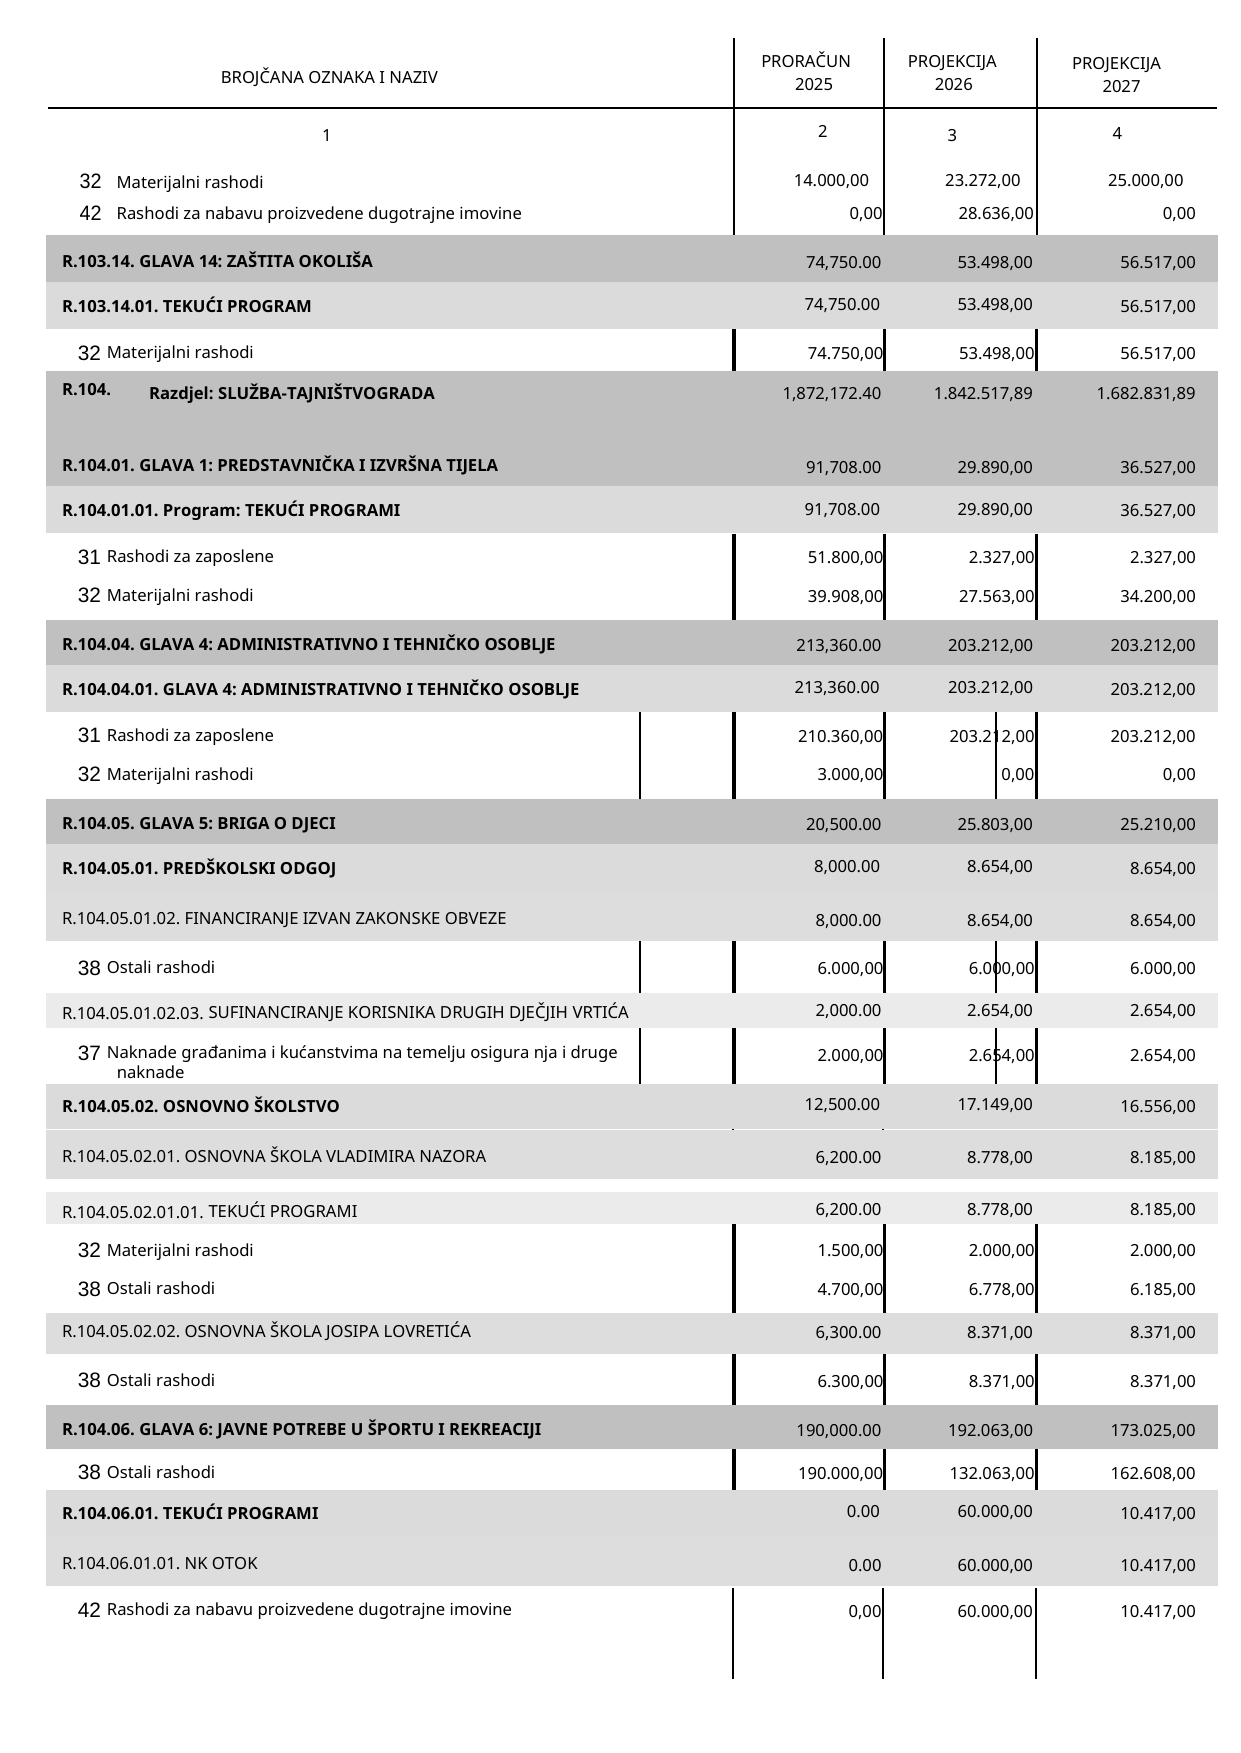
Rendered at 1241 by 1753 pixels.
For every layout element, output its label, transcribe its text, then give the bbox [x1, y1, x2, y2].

table_cell 36.527,00 [1037, 438, 1218, 486]
table_cell 1.842.517,89 [884, 371, 1037, 438]
table_cell 203.212,00 [884, 665, 1037, 712]
table_cell 8.654,00 [1037, 844, 1218, 892]
table_cell 31 Rashodi za zaposlene [46, 534, 732, 576]
table_cell 8.778,00 [884, 1192, 1037, 1224]
table_cell 2.000,00 [1038, 1224, 1218, 1269]
table_cell R.104.04. GLAVA 4: ADMINISTRATIVNO I TEHNIČKO OSOBLJE [46, 620, 734, 665]
table_cell 32 Materijalni rashodi [46, 1224, 732, 1269]
table_cell 38 Ostali rashodi [46, 1354, 732, 1405]
table_cell R.104.05.02.02. OSNOVNA ŠKOLA JOSIPA LOVRETIĆA [46, 1313, 734, 1354]
table_cell R.103.14.01. TEKUĆI PROGRAM [46, 282, 734, 329]
table_cell 36.527,00 [1037, 486, 1218, 533]
table_cell 31 Rashodi za zaposlene [46, 712, 732, 755]
table_cell 60.000,00 [884, 1536, 1037, 1586]
table_cell 0,00 [1038, 755, 1218, 798]
table_cell 0,00 [886, 755, 1035, 798]
table_cell 213,360.00 [734, 665, 884, 712]
table_cell R.104.05.02. OSNOVNO ŠKOLSTVO [46, 1084, 734, 1129]
table_cell 0.00 [734, 1536, 884, 1586]
table_cell 0.00 [734, 1490, 884, 1536]
table_cell 32 Materijalni rashodi [46, 576, 732, 620]
table_cell 53.498,00 [886, 329, 1035, 371]
table_cell 56.517,00 [1037, 282, 1218, 329]
table_cell 8.371,00 [1038, 1354, 1218, 1405]
table_cell 8.778,00 [884, 1130, 1037, 1179]
table_cell 8.371,00 [886, 1354, 1035, 1405]
table_cell 38 Ostali rashodi [46, 941, 732, 992]
table_cell R.104.01.01. Program: TEKUĆI PROGRAMI [46, 486, 734, 533]
table_cell R.104.05.01. PREDŠKOLSKI ODGOJ [46, 844, 734, 892]
table_cell 74,750.00 [734, 282, 884, 329]
table_cell 2.654,00 [886, 1028, 1035, 1084]
table_cell 6.778,00 [886, 1270, 1035, 1313]
table_cell 38 Ostali rashodi [46, 1270, 732, 1313]
table_header PROJEKCIJA 2027 4 25.000,00 [1038, 38, 1218, 193]
table_cell 10.417,00 [1037, 1536, 1218, 1586]
table_cell 162.608,00 [1038, 1449, 1218, 1490]
table_cell 203.212,00 [886, 712, 1035, 755]
table_cell 25.803,00 [884, 799, 1037, 844]
table_cell R.104.05.02.01. OSNOVNA ŠKOLA VLADIMIRA NAZORA [46, 1130, 734, 1179]
table_cell 10.417,00 [1037, 1586, 1218, 1623]
table_cell 42 [46, 193, 109, 235]
table_cell 173.025,00 [1037, 1405, 1218, 1449]
table_cell 25.210,00 [1037, 799, 1218, 844]
table_cell R.104.05.02.01.01. TEKUĆI PROGRAMI [46, 1192, 734, 1224]
table_cell 0,00 [735, 193, 883, 235]
table_cell 4.700,00 [736, 1270, 883, 1313]
table_cell 42 Rashodi za nabavu proizvedene dugotrajne imovine [46, 1586, 734, 1623]
table_cell R.104.06. GLAVA 6: JAVNE POTREBE U ŠPORTU I REKREACIJI [46, 1405, 734, 1449]
table_cell 32 Materijalni rashodi [46, 755, 732, 798]
table_cell 0,00 [734, 1586, 884, 1623]
table_cell R.104.05.01.02. FINANCIRANJE IZVAN ZAKONSKE OBVEZE [46, 892, 734, 941]
table_cell R.104. Razdjel: SLUŽBA-TAJNIŠTVOGRADA [46, 371, 734, 438]
table_cell 2.327,00 [886, 534, 1035, 576]
table_cell 74.750,00 [736, 329, 883, 371]
table_cell 29.890,00 [884, 438, 1037, 486]
table_cell 39.908,00 [736, 576, 883, 620]
table_cell 56.517,00 [1038, 329, 1218, 371]
table_cell 6.300,00 [736, 1354, 883, 1405]
table_cell 1.500,00 [736, 1224, 883, 1269]
table_header PRORAČUN 2025 2 14.000,00 [735, 38, 883, 193]
table_cell 0,00 [1038, 193, 1218, 235]
table_cell 2.327,00 [1038, 534, 1218, 576]
table_cell 60.000,00 [884, 1490, 1037, 1536]
table_cell 56.517,00 [1037, 235, 1218, 282]
table_cell 29.890,00 [884, 486, 1037, 533]
table_cell 8.185,00 [1037, 1192, 1218, 1224]
table_header BROJČANA OZNAKA I NAZIV 1 Materijalni rashodi [109, 38, 733, 193]
table_cell 8.371,00 [1037, 1313, 1218, 1354]
table_cell 190.000,00 [736, 1449, 883, 1490]
table_header PROJEKCIJA 2026 3 23.272,00 [885, 38, 1036, 193]
table_cell 6,200.00 [734, 1130, 884, 1179]
table_cell 8.654,00 [884, 844, 1037, 892]
table_header 32 [46, 38, 109, 193]
table_cell R.104.06.01. TEKUĆI PROGRAMI [46, 1490, 734, 1536]
table_cell R.104.04.01. GLAVA 4: ADMINISTRATIVNO I TEHNIČKO OSOBLJE [46, 665, 734, 712]
table_cell 2.000,00 [886, 1224, 1035, 1269]
table_cell 38 Ostali rashodi [46, 1449, 732, 1490]
table_cell 32 Materijalni rashodi [46, 329, 732, 371]
table_cell R.104.05. GLAVA 5: BRIGA O DJECI [46, 799, 734, 844]
table_cell 3.000,00 [736, 755, 883, 798]
table_cell 34.200,00 [1038, 576, 1218, 620]
table_cell 192.063,00 [884, 1405, 1037, 1449]
table_cell 16.556,00 [1037, 1084, 1218, 1129]
table_cell Rashodi za nabavu proizvedene dugotrajne imovine [109, 193, 733, 235]
table_cell 91,708.00 [734, 438, 884, 486]
table_cell 2,000.00 [734, 993, 884, 1028]
table_cell 203.212,00 [1038, 712, 1218, 755]
table_cell 51.800,00 [736, 534, 883, 576]
table_cell 2.654,00 [884, 993, 1037, 1028]
table_cell 20,500.00 [734, 799, 884, 844]
table_cell 2.654,00 [1037, 993, 1218, 1028]
table_cell 8.371,00 [884, 1313, 1037, 1354]
table_cell 91,708.00 [734, 486, 884, 533]
table_cell 1,872,172.40 [734, 371, 884, 438]
table_cell 37 Naknade građanima i kućanstvima na temelju osigura nja i druge naknade [46, 1028, 732, 1084]
table_cell 203.212,00 [1037, 665, 1218, 712]
table_cell 60.000,00 [884, 1586, 1037, 1623]
table_cell R.104.06.01.01. NK OTOK [46, 1536, 734, 1586]
table_cell 28.636,00 [885, 193, 1036, 235]
table_cell 6.000,00 [1038, 941, 1218, 992]
table_cell 213,360.00 [734, 620, 884, 665]
table_cell 2.654,00 [1038, 1028, 1218, 1084]
table_cell 53.498,00 [884, 282, 1037, 329]
table_cell 8.654,00 [1037, 892, 1218, 941]
table_cell 10.417,00 [1037, 1490, 1218, 1536]
table_cell 6,300.00 [734, 1313, 884, 1354]
table_cell 27.563,00 [886, 576, 1035, 620]
table_cell R.104.05.01.02.03. SUFINANCIRANJE KORISNIKA DRUGIH DJEČJIH VRTIĆA [46, 993, 734, 1028]
table_cell 210.360,00 [736, 712, 883, 755]
table_cell 53.498,00 [884, 235, 1037, 282]
table_cell 6.185,00 [1038, 1270, 1218, 1313]
table_cell 203.212,00 [884, 620, 1037, 665]
table_cell 8.654,00 [884, 892, 1037, 941]
table_cell 17.149,00 [884, 1084, 1037, 1129]
table_cell 8,000.00 [734, 844, 884, 892]
table_cell 190,000.00 [734, 1405, 884, 1449]
table_cell 6,200.00 [734, 1192, 884, 1224]
table_cell 1.682.831,89 [1037, 371, 1218, 438]
table_cell R.104.01. GLAVA 1: PREDSTAVNIČKA I IZVRŠNA TIJELA [46, 438, 734, 486]
table_cell 6.000,00 [736, 941, 883, 992]
table_cell R.103.14. GLAVA 14: ZAŠTITA OKOLIŠA [46, 235, 734, 282]
table_cell 203.212,00 [1037, 620, 1218, 665]
table_cell 12,500.00 [734, 1084, 884, 1129]
table_cell 74,750.00 [734, 235, 884, 282]
table_cell 132.063,00 [886, 1449, 1035, 1490]
table_cell 6.000,00 [886, 941, 1035, 992]
table_cell 8.185,00 [1037, 1130, 1218, 1179]
table_cell 2.000,00 [736, 1028, 883, 1084]
table_cell 8,000.00 [734, 892, 884, 941]
